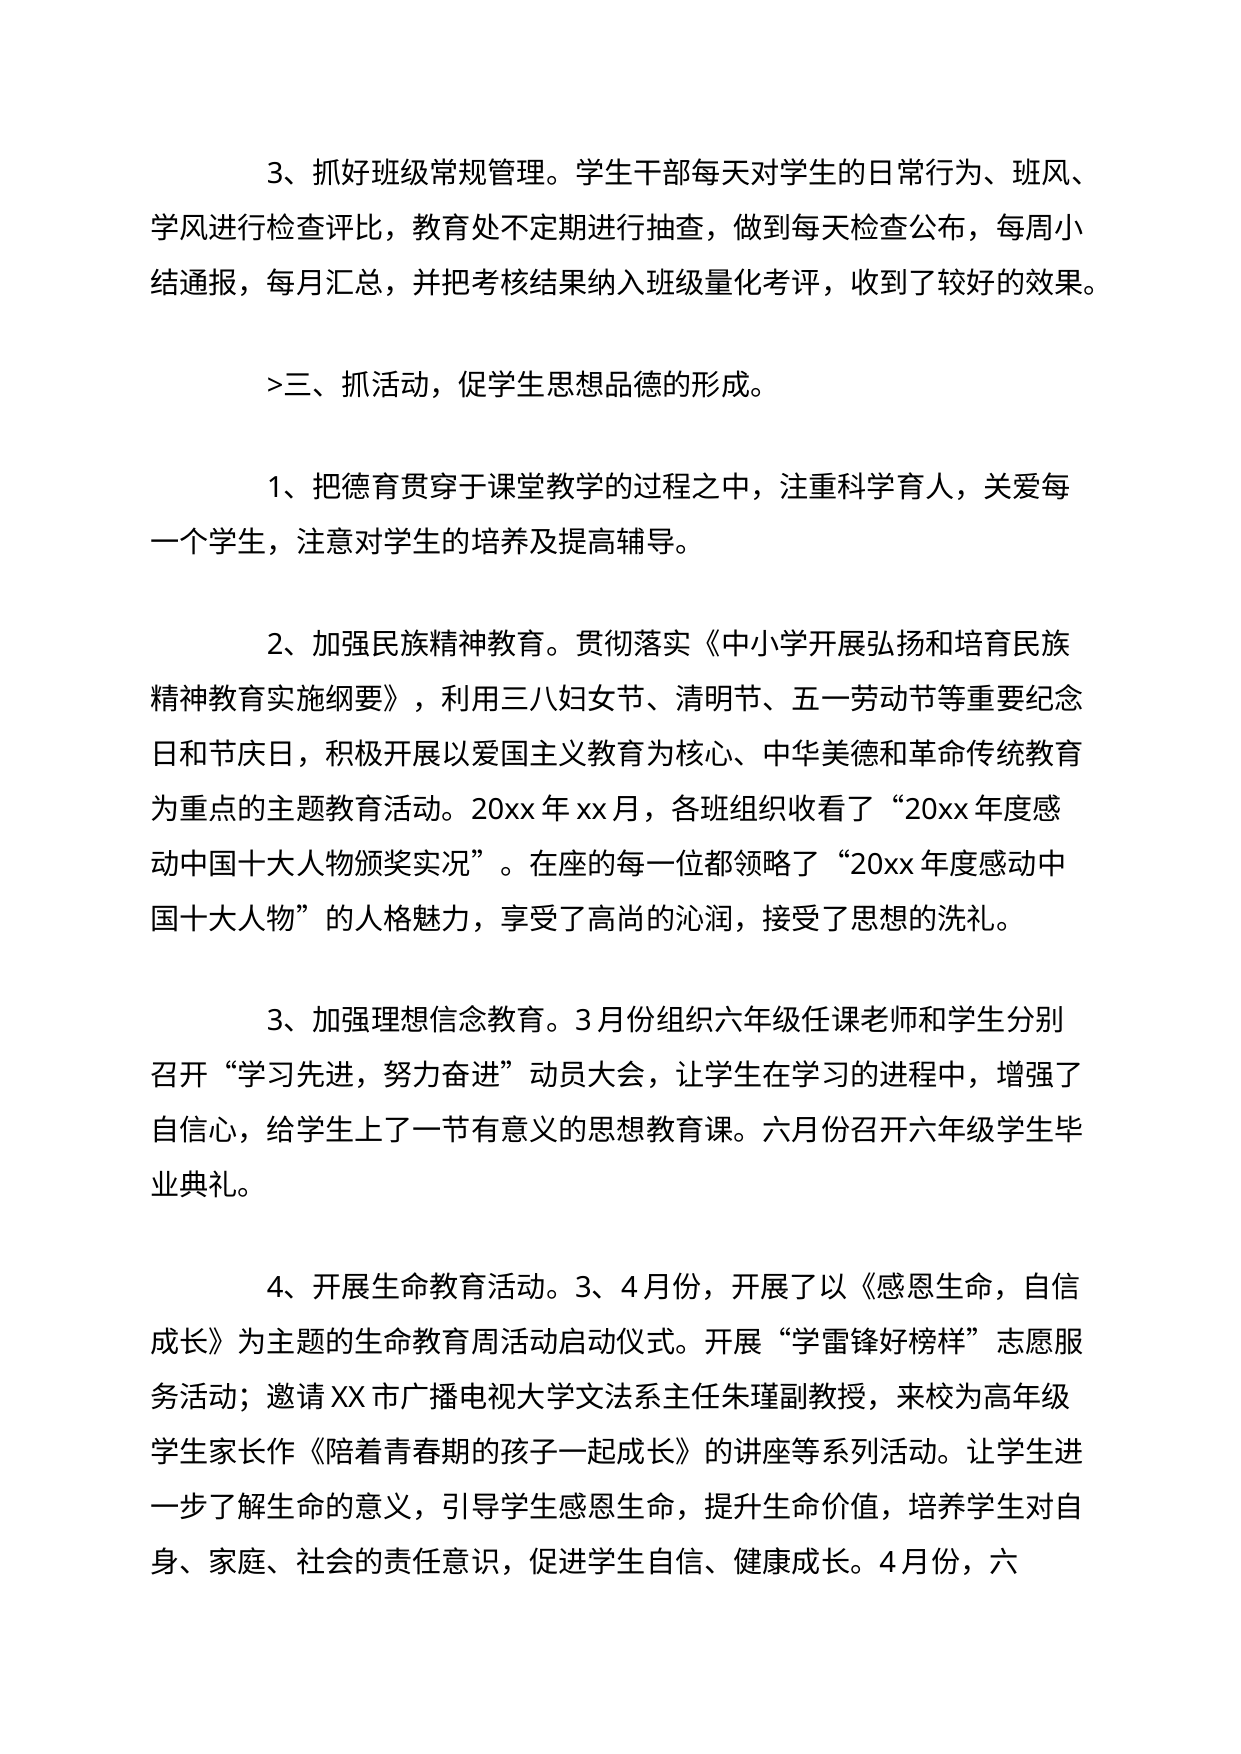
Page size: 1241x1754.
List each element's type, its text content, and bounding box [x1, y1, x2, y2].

text 3、加强理想信念教育。3月份组织六年级任课老师和学生分别召开“学习先进，努力奋进”动员大会，让学生在学习的进程中，增强了自信心，给学生上了一节有意义的思想教育课。六月份召开六年级学生毕业典礼。 [150, 997, 1090, 1204]
text 2、加强民族精神教育。贯彻落实《中小学开展弘扬和培育民族精神教育实施纲要》，利用三八妇女节、清明节、五一劳动节等重要纪念日和节庆日，积极开展以爱国主义教育为核心、中华美德和革命传统教育为重点的主题教育活动。20xx年xx月，各班组织收看了“20xx年度感动中国十大人物颁奖实况”。在座的每一位都领略了“20xx年度感动中国十大人物”的人格魅力，享受了高尚的沁润，接受了思想的洗礼。 [150, 620, 1090, 937]
text >三、抓活动，促学生思想品德的形成。 [150, 362, 1090, 404]
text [150, 1263, 1090, 1581]
text 3、抓好班级常规管理。学生干部每天对学生的日常行为、班风、学风进行检查评比，教育处不定期进行抽查，做到每天检查公布，每周小结通报，每月汇总，并把考核结果纳入班级量化考评，收到了较好的效果。 [150, 150, 1090, 302]
text 1、把德育贯穿于课堂教学的过程之中，注重科学育人，关爱每一个学生，注意对学生的培养及提高辅导。 [150, 464, 1090, 561]
